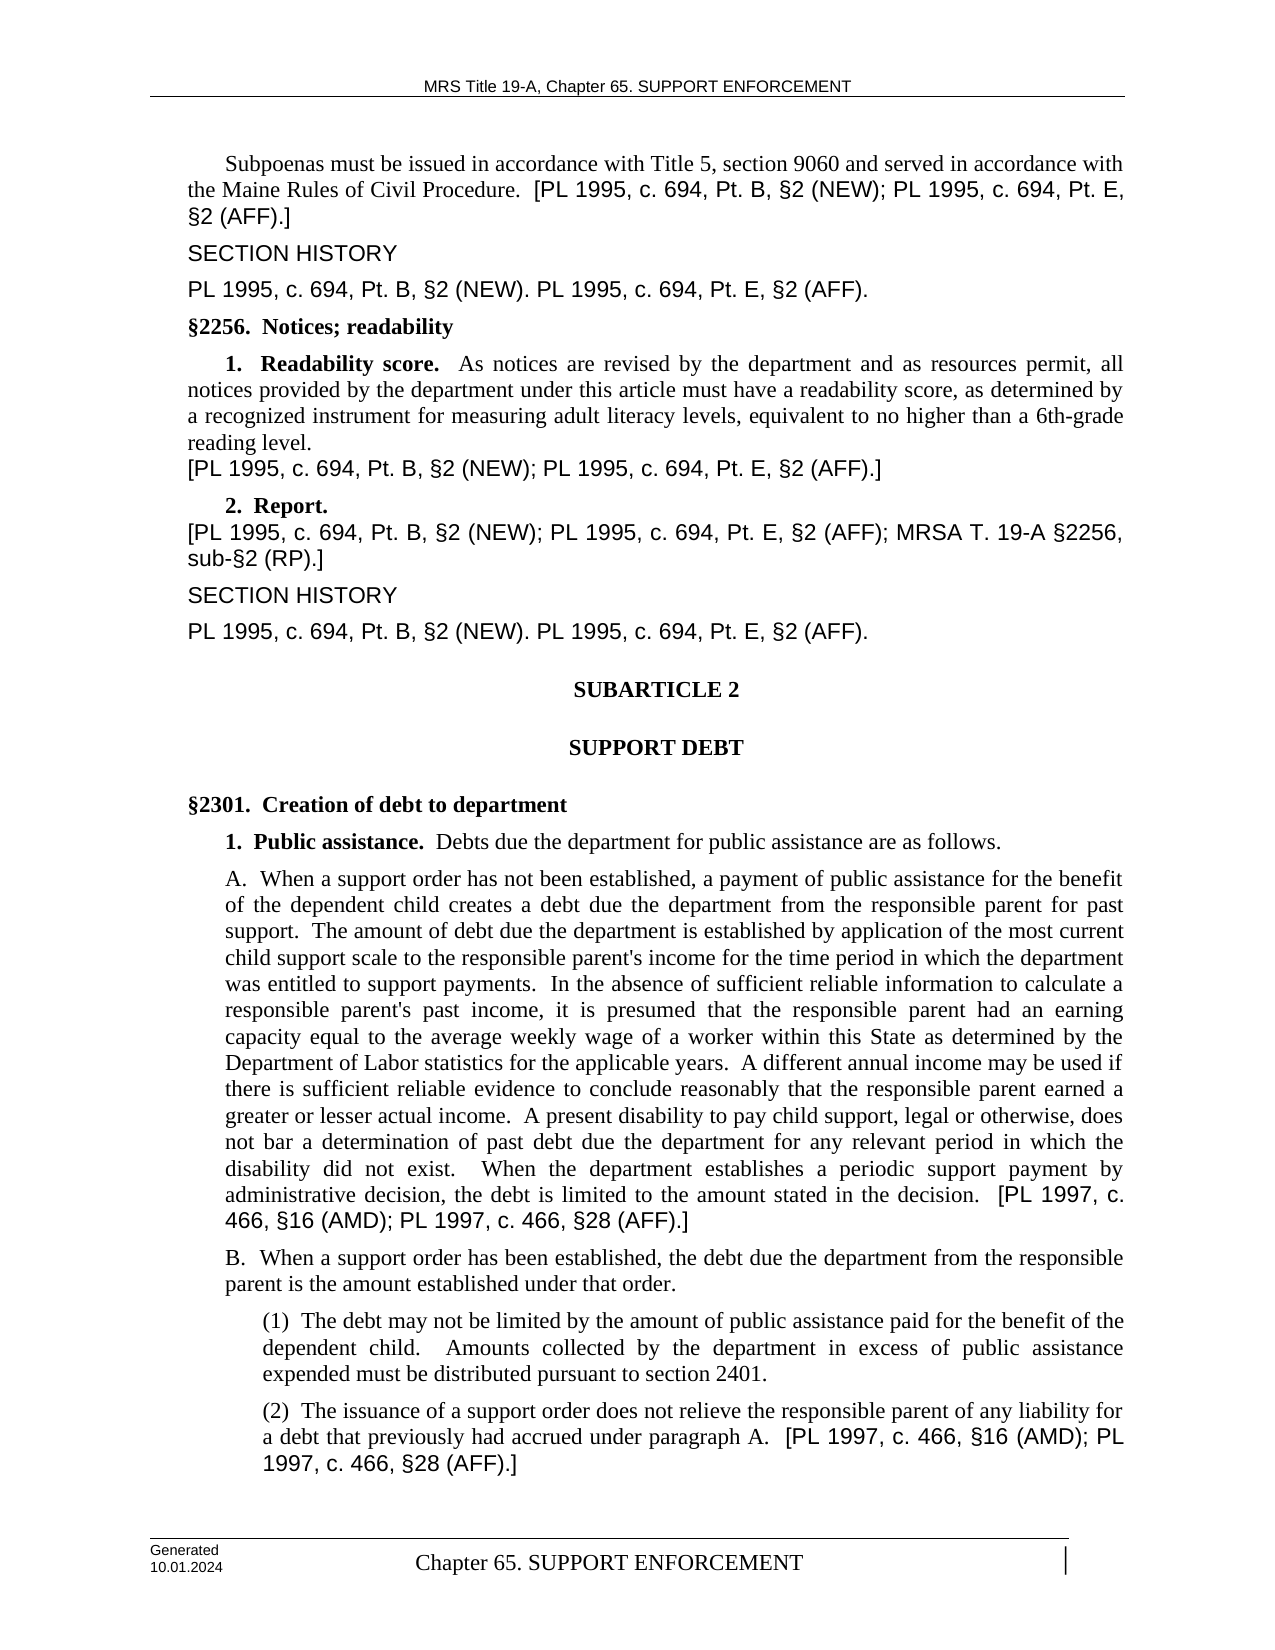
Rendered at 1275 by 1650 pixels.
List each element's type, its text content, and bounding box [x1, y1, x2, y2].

text (1) The debt may not be limited by the amount of public assistance paid for the benefit of the dependent child. Amounts collected by the department in excess of public assistance expended must be distributed pursuant to section 2401. [262, 1307, 1125, 1386]
text §2301. Creation of debt to department [187, 791, 1125, 817]
text [PL 1995, c. 694, Pt. B, §2 (NEW); PL 1995, c. 694, Pt. E, §2 (AFF); MRSA T. 19-A §2256, sub-§2 (RP).] [187, 518, 1125, 571]
text B. When a support order has been established, the debt due the department from the responsible parent is the amount established under that order. [225, 1244, 1125, 1297]
text (2) The issuance of a support order does not relieve the responsible parent of any liability for a debt that previously had accrued under paragraph A. [PL 1997, c. 466, §16 (AMD); PL 1997, c. 466, §28 (AFF).] [262, 1397, 1125, 1476]
text SECTION HISTORY [187, 239, 1125, 266]
text SUPPORT DEBT [187, 733, 1125, 760]
text 1. Readability score. As notices are revised by the department and as resources permit, all notices provided by the department under this article must have a readability score, as determined by a recognized instrument for measuring adult literacy levels, equivalent to no higher than a 6th-grade reading level. [187, 350, 1125, 455]
text §2256. Notices; readability [187, 313, 1125, 339]
text PL 1995, c. 694, Pt. B, §2 (NEW). PL 1995, c. 694, Pt. E, §2 (AFF). [187, 618, 1125, 645]
text 1. Public assistance. Debts due the department for public assistance are as follows. [187, 828, 1125, 854]
text PL 1995, c. 694, Pt. B, §2 (NEW). PL 1995, c. 694, Pt. E, §2 (AFF). [187, 276, 1125, 303]
text 2. Report. [187, 492, 1125, 518]
text Subpoenas must be issued in accordance with Title 5, section 9060 and served in accordance with the Maine Rules of Civil Procedure. [PL 1995, c. 694, Pt. B, §2 (NEW); PL 1995, c. 694, Pt. E, §2 (AFF).] [187, 150, 1125, 229]
text A. When a support order has not been established, a payment of public assistance for the benefit of the dependent child creates a debt due the department from the responsible parent for past support. The amount of debt due the department is established by application of the most current child support scale to the responsible parent's income for the time period in which the department was entitled to support payments. In the absence of sufficient reliable information to calculate a responsible parent's past income, it is presumed that the responsible parent had an earning capacity equal to the average weekly wage of a worker within this State as determined by the Department of Labor statistics for the applicable years. A different annual income may be used if there is sufficient reliable evidence to conclude reasonably that the responsible parent earned a greater or lesser actual income. A present disability to pay child support, legal or otherwise, does not bar a determination of past debt due the department for any relevant period in which the disability did not exist. When the department establishes a periodic support payment by administrative decision, the debt is limited to the amount stated in the decision. [PL 1997, c. 466, §16 (AMD); PL 1997, c. 466, §28 (AFF).] [225, 865, 1125, 1234]
text [PL 1995, c. 694, Pt. B, §2 (NEW); PL 1995, c. 694, Pt. E, §2 (AFF).] [187, 455, 1125, 482]
text SUBARTICLE 2 [187, 676, 1125, 702]
text SECTION HISTORY [187, 582, 1125, 608]
